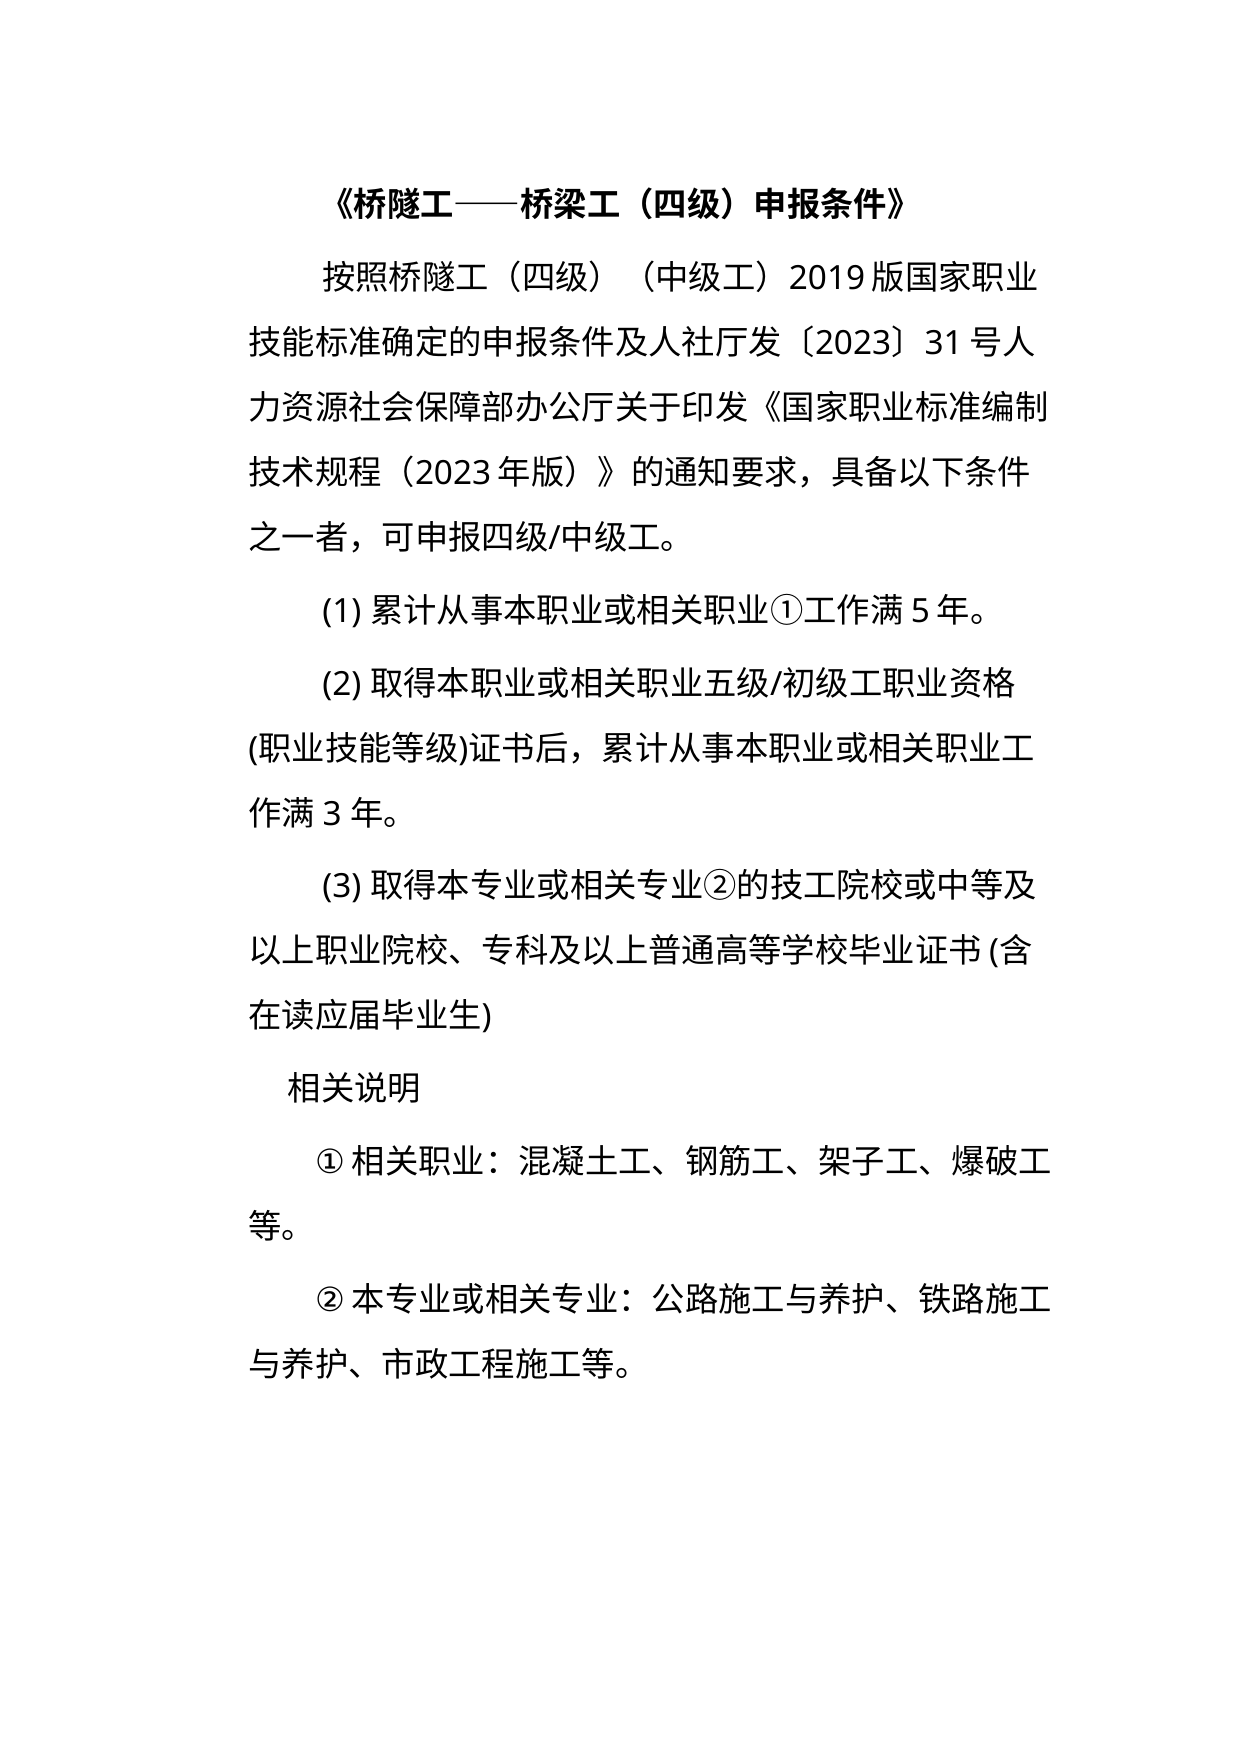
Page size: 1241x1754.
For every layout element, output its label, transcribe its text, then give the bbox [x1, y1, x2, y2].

list 相关说明 [187, 1054, 1053, 1119]
list (1) 累计从事本职业或相关职业①工作满 5年。 [248, 575, 1053, 640]
list (3) 取得本专业或相关专业②的技工院校或中等及以上职业院校、专科及以上普通高等学校毕业证书 (含在读应届毕业生) [248, 851, 1053, 1046]
list 按照桥隧工（四级）（中级工）2019版国家职业技能标准确定的申报条件及人社厅发〔2023〕31号人力资源社会保障部办公厅关于印发《国家职业标准编制技术规程（2023年版）》的通知要求，具备以下条件之一者，可申报四级/中级工。 [248, 243, 1053, 568]
list ①相关职业：混凝土工、钢筋工、架子工、爆破工等。 [248, 1127, 1053, 1257]
list (2) 取得本职业或相关职业五级/初级工职业资格 (职业技能等级)证书后，累计从事本职业或相关职业工作满 3 年。 [248, 648, 1053, 843]
list ②本专业或相关专业：公路施工与养护、铁路施工与养护、市政工程施工等。 [248, 1264, 1053, 1394]
text 《桥隧工——桥梁工（四级）申报条件》 [187, 170, 1053, 235]
